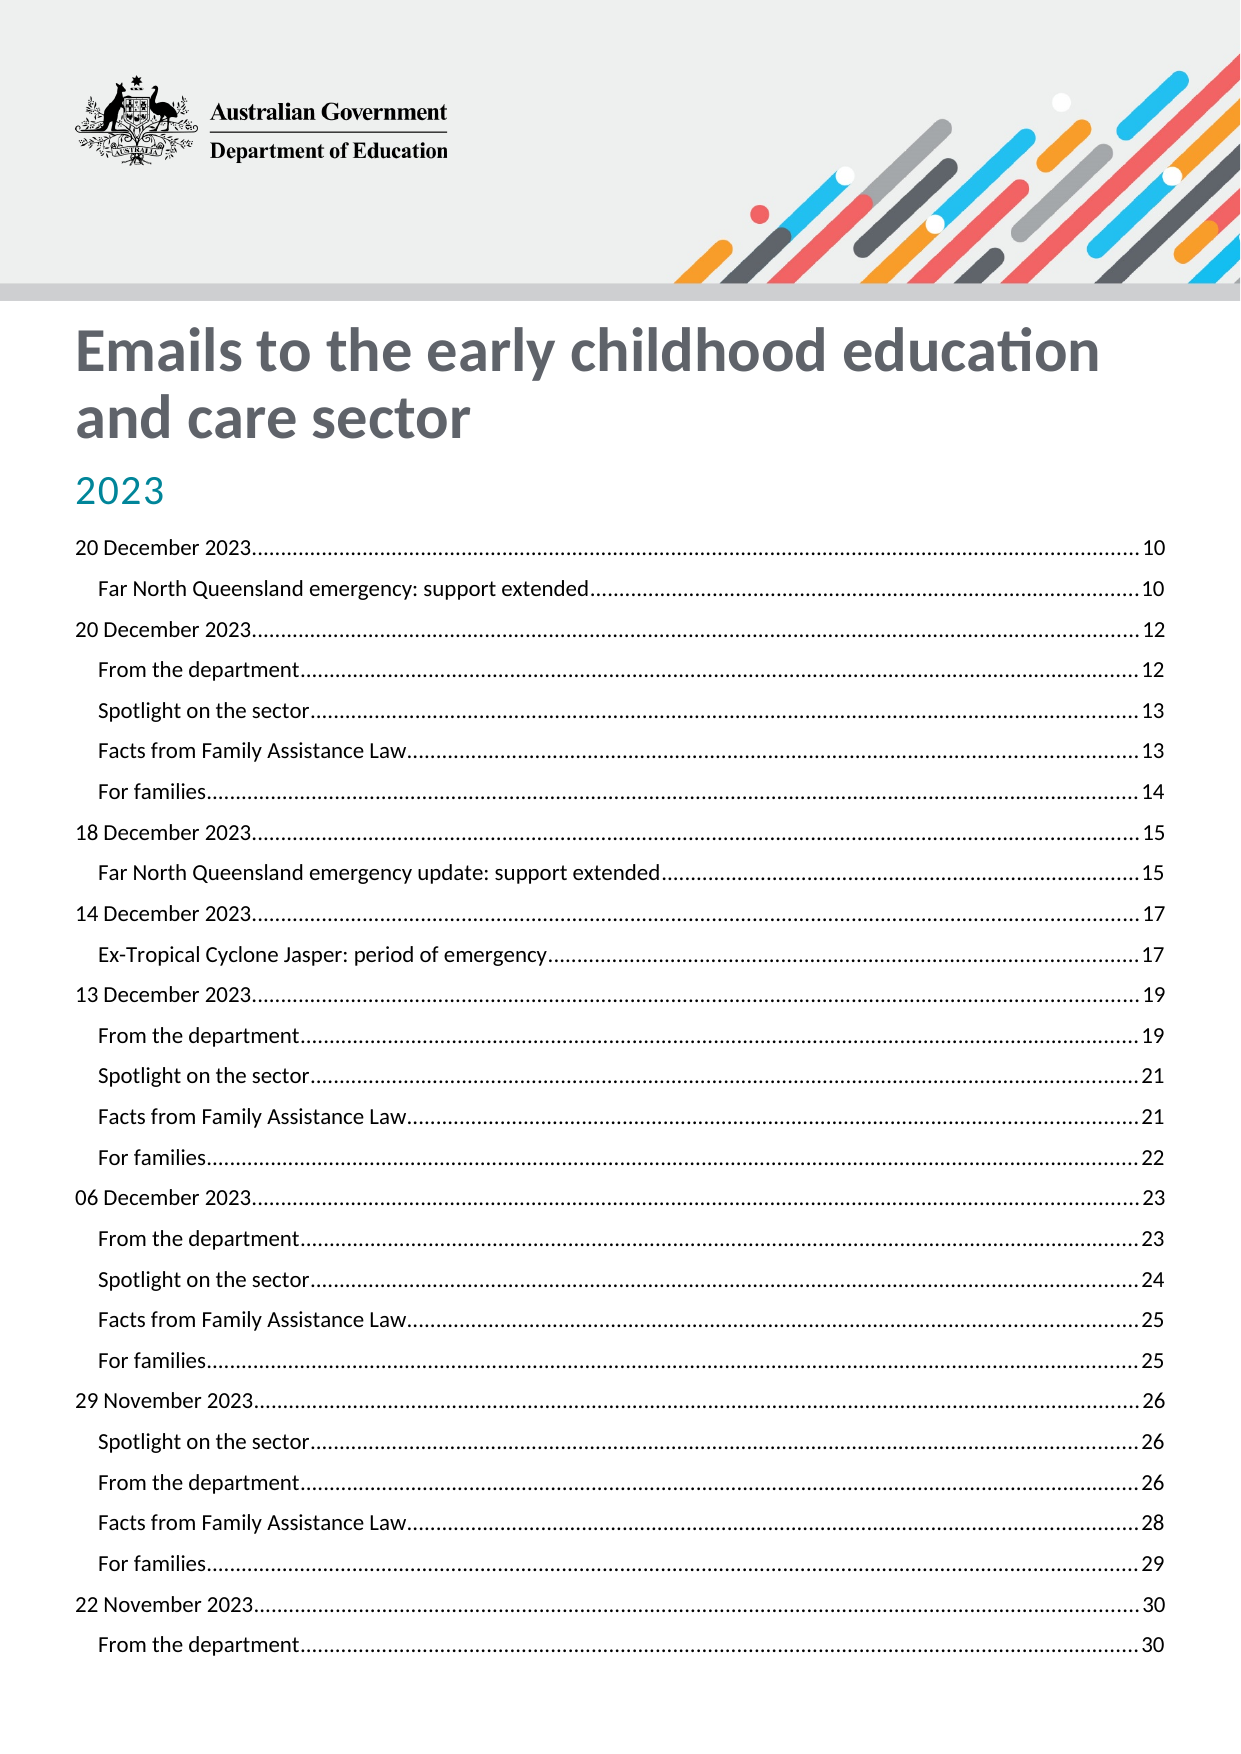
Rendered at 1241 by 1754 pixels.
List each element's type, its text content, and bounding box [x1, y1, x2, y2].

text For families 22 [98, 1143, 1165, 1171]
text Facts from Family Assistance Law 28 [98, 1508, 1165, 1536]
text 20 December 2023 12 [75, 615, 1165, 643]
text Spotlight on the sector 13 [98, 696, 1165, 724]
text Spotlight on the sector 26 [98, 1427, 1165, 1455]
text Facts from Family Assistance Law 21 [98, 1102, 1165, 1130]
text 13 December 2023 19 [75, 980, 1165, 1008]
text Spotlight on the sector 24 [98, 1265, 1165, 1293]
text Far North Queensland emergency update: support extended 15 [98, 858, 1165, 886]
text 06 December 2023 23 [75, 1183, 1165, 1211]
text Facts from Family Assistance Law 25 [98, 1305, 1165, 1333]
text Ex-Tropical Cyclone Jasper: period of emergency 17 [98, 940, 1165, 968]
text 14 December 2023 17 [75, 899, 1165, 927]
text From the department 19 [98, 1021, 1165, 1049]
subtitle Emails to the early childhood education and care sector [75, 318, 1165, 451]
text 29 November 2023 26 [75, 1387, 1165, 1414]
picture [0, 0, 1241, 301]
text For families 29 [98, 1549, 1165, 1577]
text For families 14 [98, 777, 1165, 805]
text 20 December 2023 10 [75, 533, 1165, 561]
text From the department 26 [98, 1468, 1165, 1496]
text Facts from Family Assistance Law 13 [98, 737, 1165, 764]
text From the department 12 [98, 655, 1165, 683]
text 22 November 2023 30 [75, 1590, 1165, 1618]
text Far North Queensland emergency: support extended 10 [98, 574, 1165, 602]
text For families 25 [98, 1346, 1165, 1374]
text 18 December 2023 15 [75, 818, 1165, 846]
text From the department 23 [98, 1224, 1165, 1252]
text From the department 30 [98, 1630, 1165, 1658]
subtitle 2023 [75, 464, 1165, 515]
text Spotlight on the sector 21 [98, 1062, 1165, 1089]
